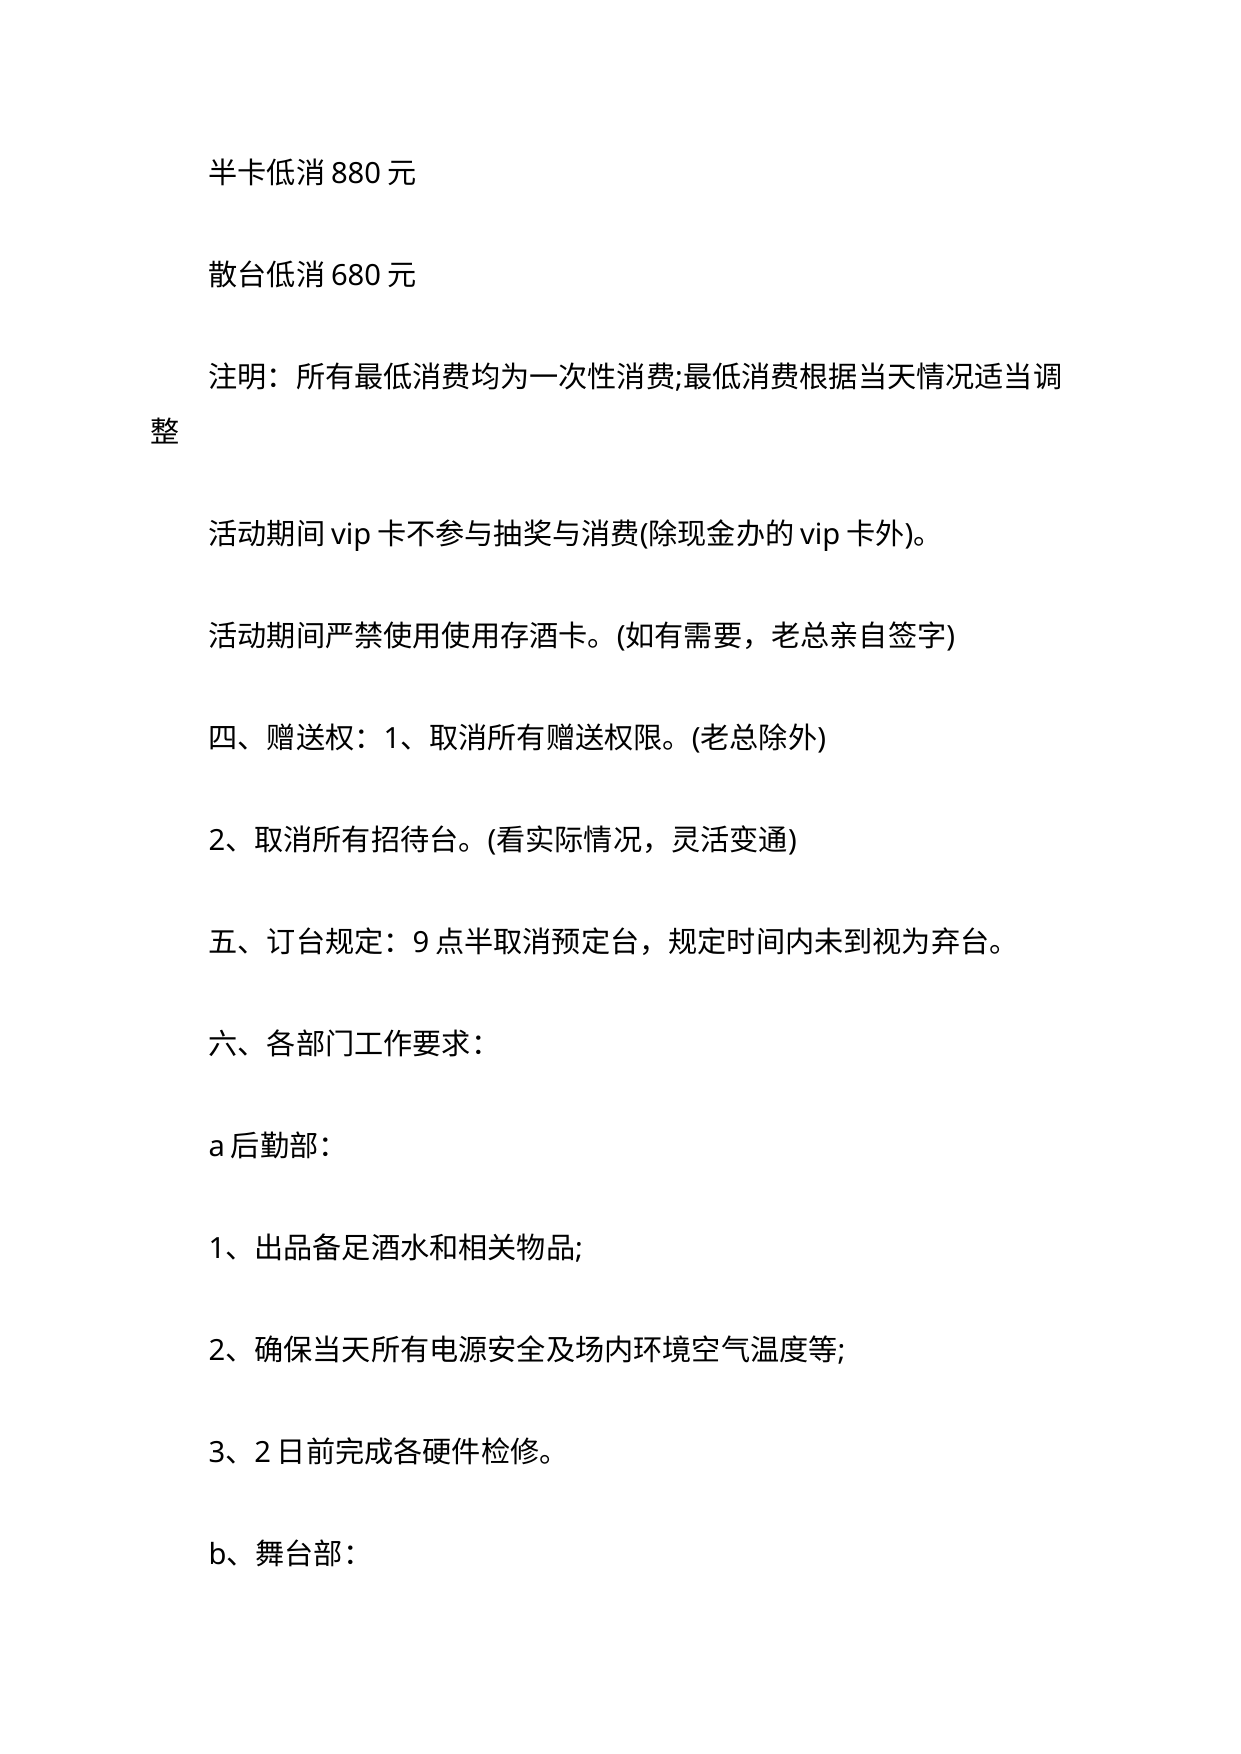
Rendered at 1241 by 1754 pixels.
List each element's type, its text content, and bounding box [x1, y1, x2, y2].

text 2、确保当天所有电源安全及场内环境空气温度等; [150, 1326, 1090, 1369]
text 活动期间严禁使用使用存酒卡。(如有需要，老总亲自签字) [150, 613, 1090, 655]
text b、舞台部： [150, 1530, 1090, 1573]
text 1、出品备足酒水和相关物品; [150, 1224, 1090, 1267]
text 注明：所有最低消费均为一次性消费;最低消费根据当天情况适当调整 [150, 354, 1090, 451]
text 五、订台规定：9点半取消预定台，规定时间内未到视为弃台。 [150, 919, 1090, 961]
text 六、各部门工作要求： [150, 1021, 1090, 1063]
text a后勤部： [150, 1122, 1090, 1165]
text 散台低消680元 [150, 252, 1090, 294]
text 四、赠送权：1、取消所有赠送权限。(老总除外) [150, 715, 1090, 757]
text 半卡低消880元 [150, 150, 1090, 192]
text 3、2日前完成各硬件检修。 [150, 1428, 1090, 1471]
text 2、取消所有招待台。(看实际情况，灵活变通) [150, 817, 1090, 859]
text 活动期间vip卡不参与抽奖与消费(除现金办的vip卡外)。 [150, 511, 1090, 553]
